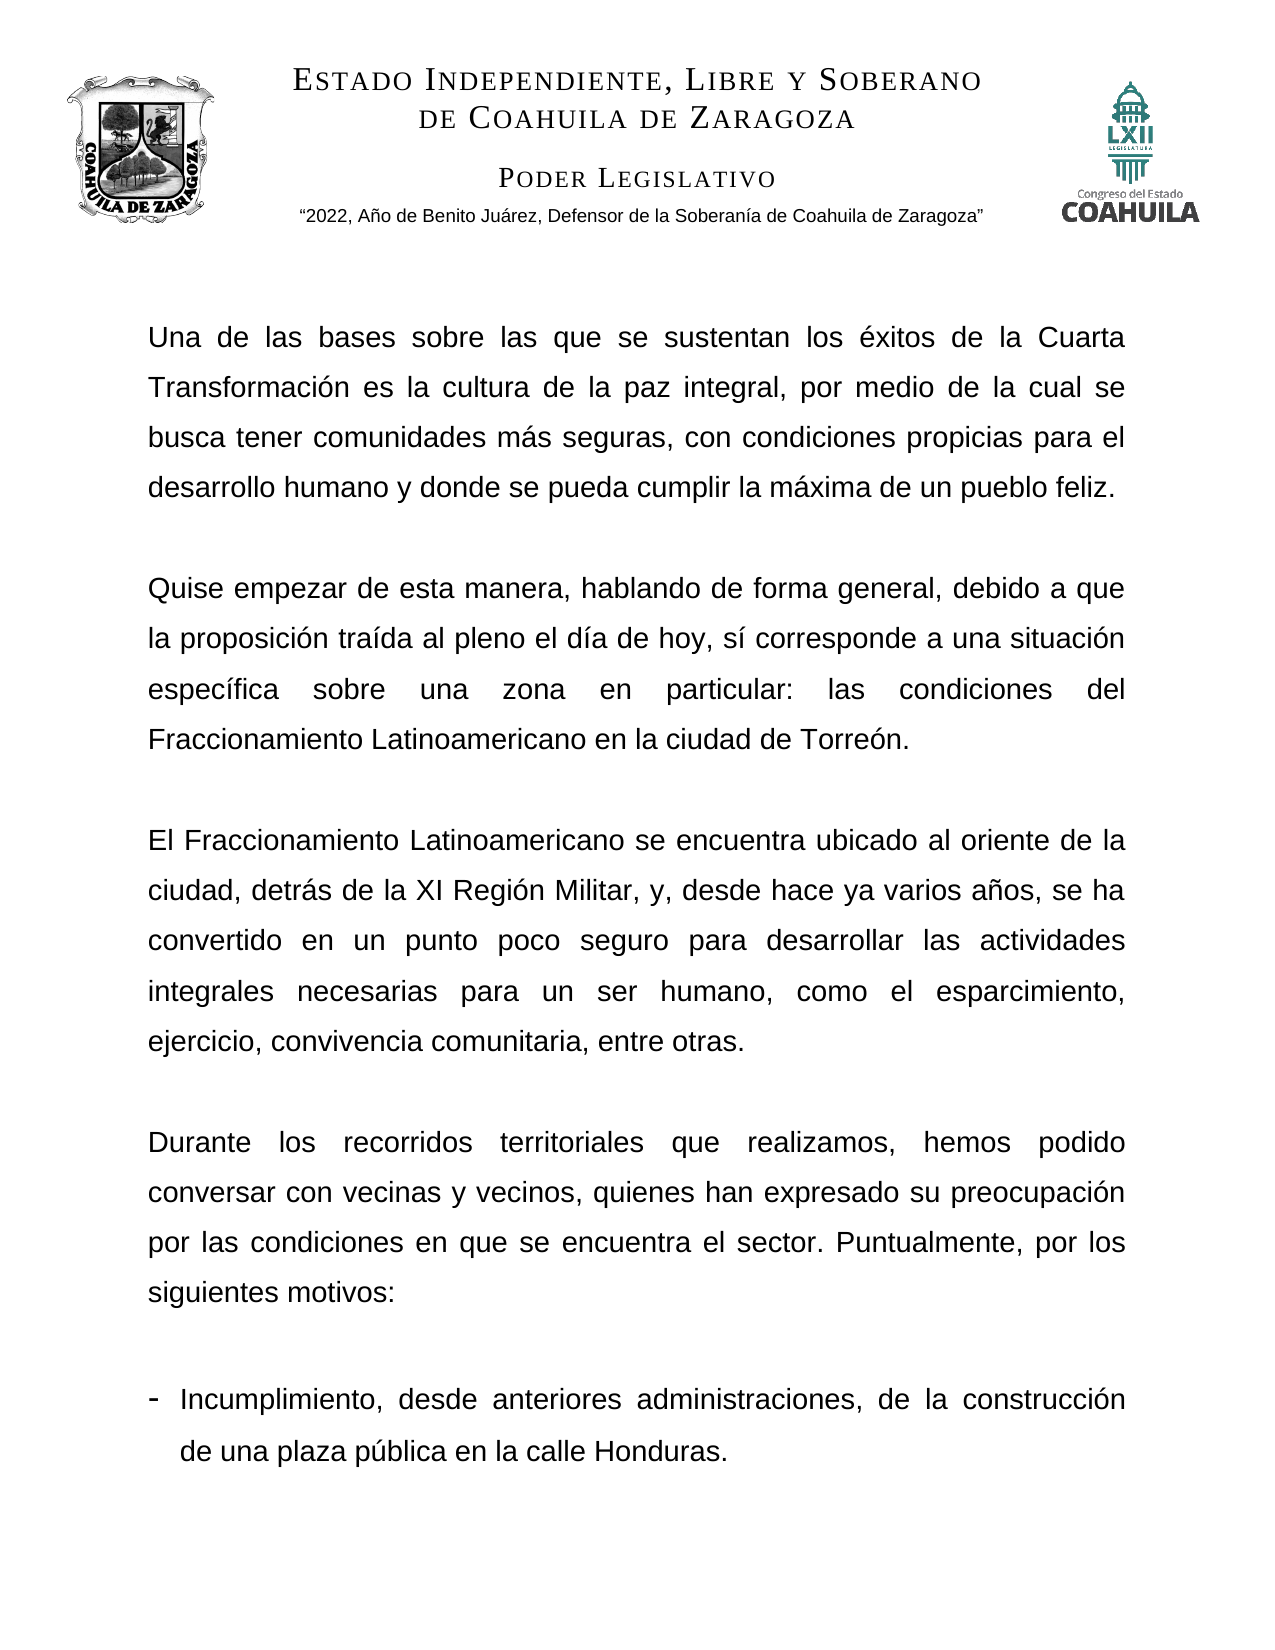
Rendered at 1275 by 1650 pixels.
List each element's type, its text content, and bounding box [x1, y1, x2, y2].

picture [1052, 66, 1212, 234]
list Incumplimiento, desde anteriores administraciones, de la construcción de una plaza pública en la calle Honduras. [148, 1376, 1127, 1467]
text El Fraccionamiento Latinoamericano se encuentra ubicado al oriente de la ciudad, detrás de la XI Región Militar, y, desde hace ya varios años, se ha convertido en un punto poco seguro para desarrollar las actividades integrales necesarias para un ser humano, como el esparcimiento, ejercicio, convivencia comunitaria, entre otras. [148, 823, 1127, 1057]
text Durante los recorridos territoriales que realizamos, hemos podido conversar con vecinas y vecinos, quienes han expresado su preocupación por las condiciones en que se encuentra el sector. Puntualmente, por los siguientes motivos: [148, 1124, 1127, 1309]
text Una de las bases sobre las que se sustentan los éxitos de la Cuarta Transformación es la cultura de la paz integral, por medio de la cual se busca tener comunidades más seguras, con condiciones propicias para el desarrollo humano y donde se pueda cumplir la máxima de un pueblo feliz. [148, 319, 1127, 504]
text Quise empezar de esta manera, hablando de forma general, debido a que la proposición traída al pleno el día de hoy, sí corresponde a una situación específica sobre una zona en particular: las condiciones del Fraccionamiento Latinoamericano en la ciudad de Torreón. [148, 571, 1127, 756]
picture [66, 76, 215, 223]
